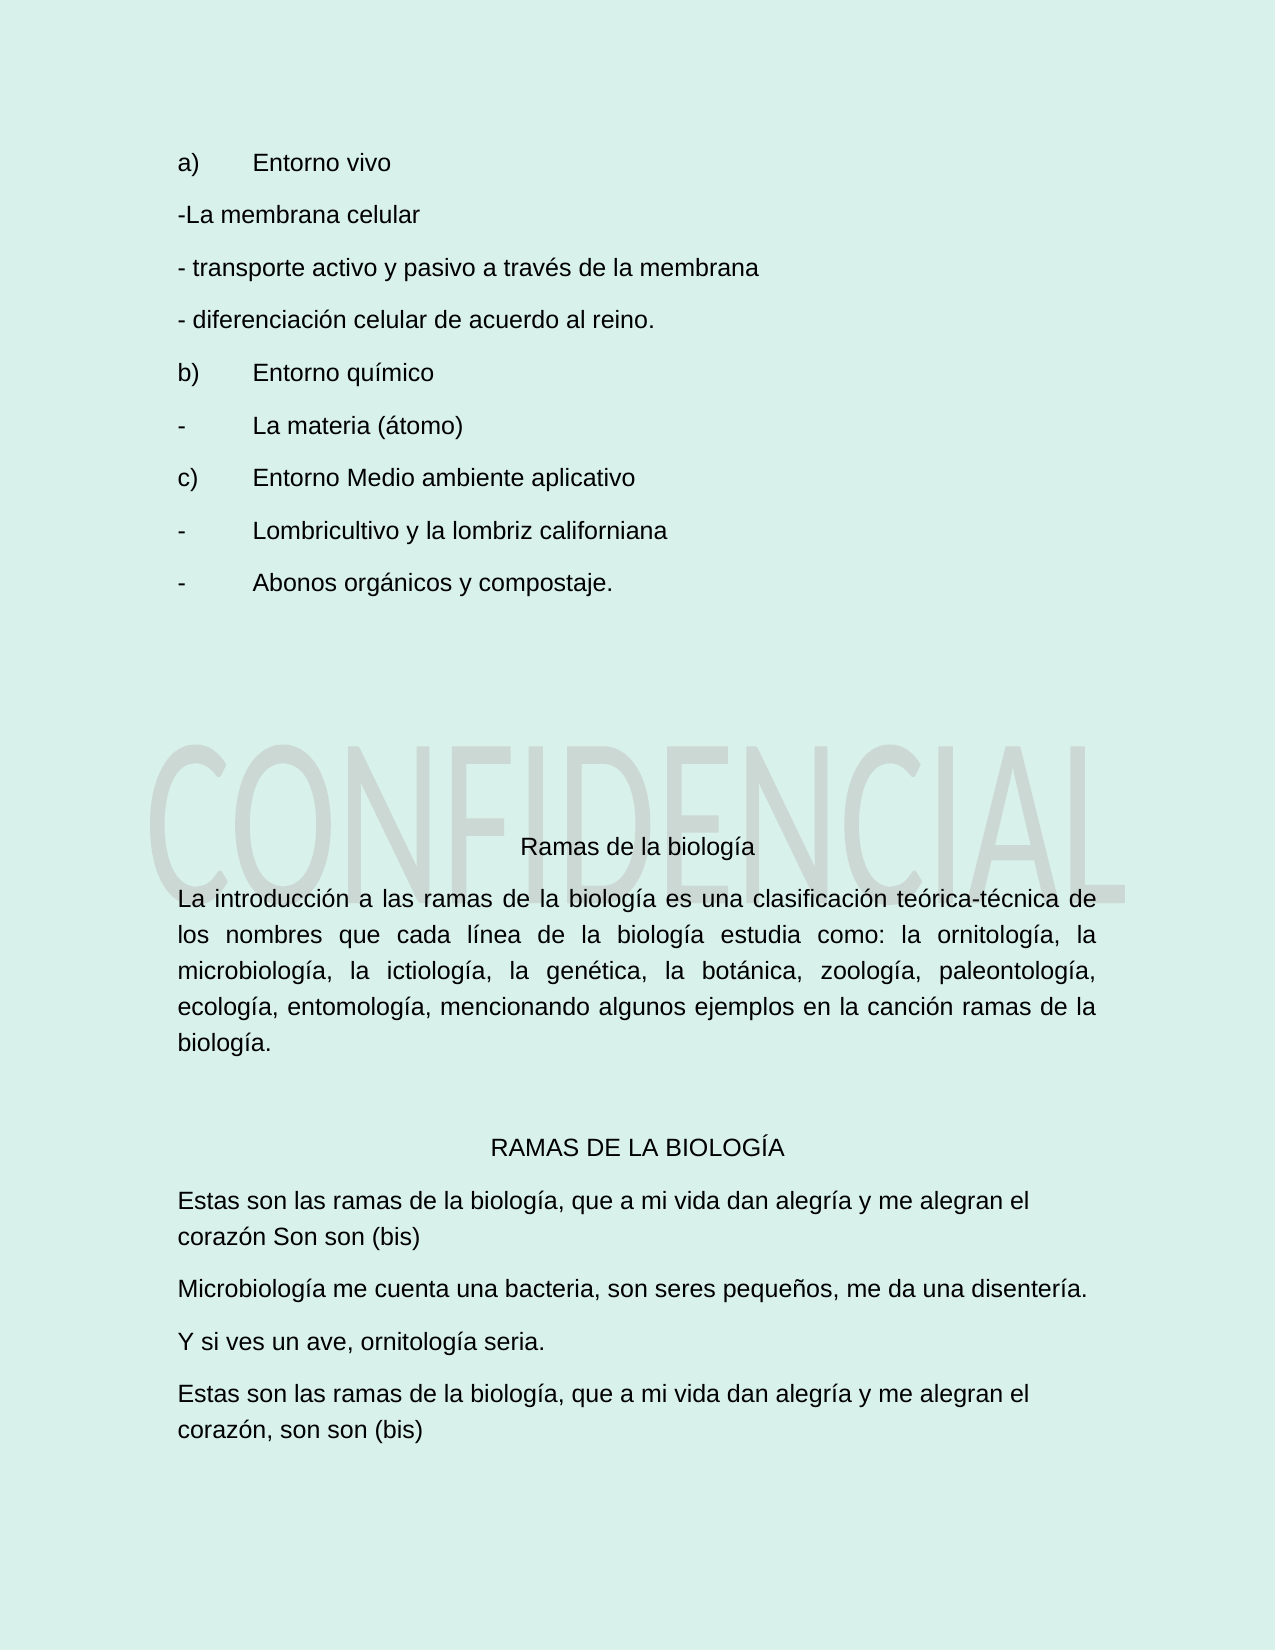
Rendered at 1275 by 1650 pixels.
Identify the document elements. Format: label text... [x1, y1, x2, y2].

text b) Entorno químico [177, 358, 1098, 387]
text Microbiología me cuenta una bacteria, son seres pequeños, me da una disentería. [177, 1274, 1098, 1303]
text -La membrana celular [177, 200, 1098, 229]
text Estas son las ramas de la biología, que a mi vida dan alegría y me alegran el corazón, son son (bis) [177, 1379, 1098, 1444]
text Y si ves un ave, ornitología seria. [177, 1327, 1098, 1356]
text Estas son las ramas de la biología, que a mi vida dan alegría y me alegran el corazón Son son (bis) [177, 1186, 1098, 1250]
text a) Entorno vivo [177, 148, 1098, 176]
text - diferenciación celular de acuerdo al reino. [177, 305, 1098, 334]
text - La materia (átomo) [177, 411, 1098, 439]
text La introducción a las ramas de la biología es una clasificación teórica-técnica de los nombres que cada línea de la biología estudia como: la ornitología, la microbiología, la ictiología, la genética, la botánica, zoología, paleontología, ecología, entomología, mencionando algunos ejemplos en la canción ramas de la biología. [177, 884, 1098, 1057]
text - Lombricultivo y la lombriz californiana [177, 516, 1098, 544]
text c) Entorno Medio ambiente aplicativo [177, 463, 1098, 492]
text Ramas de la biología [177, 831, 1098, 860]
text RAMAS DE LA BIOLOGÍA [177, 1133, 1098, 1162]
text - transporte activo y pasivo a través de la membrana [177, 253, 1098, 282]
text - Abonos orgánicos y compostaje. [177, 568, 1098, 597]
